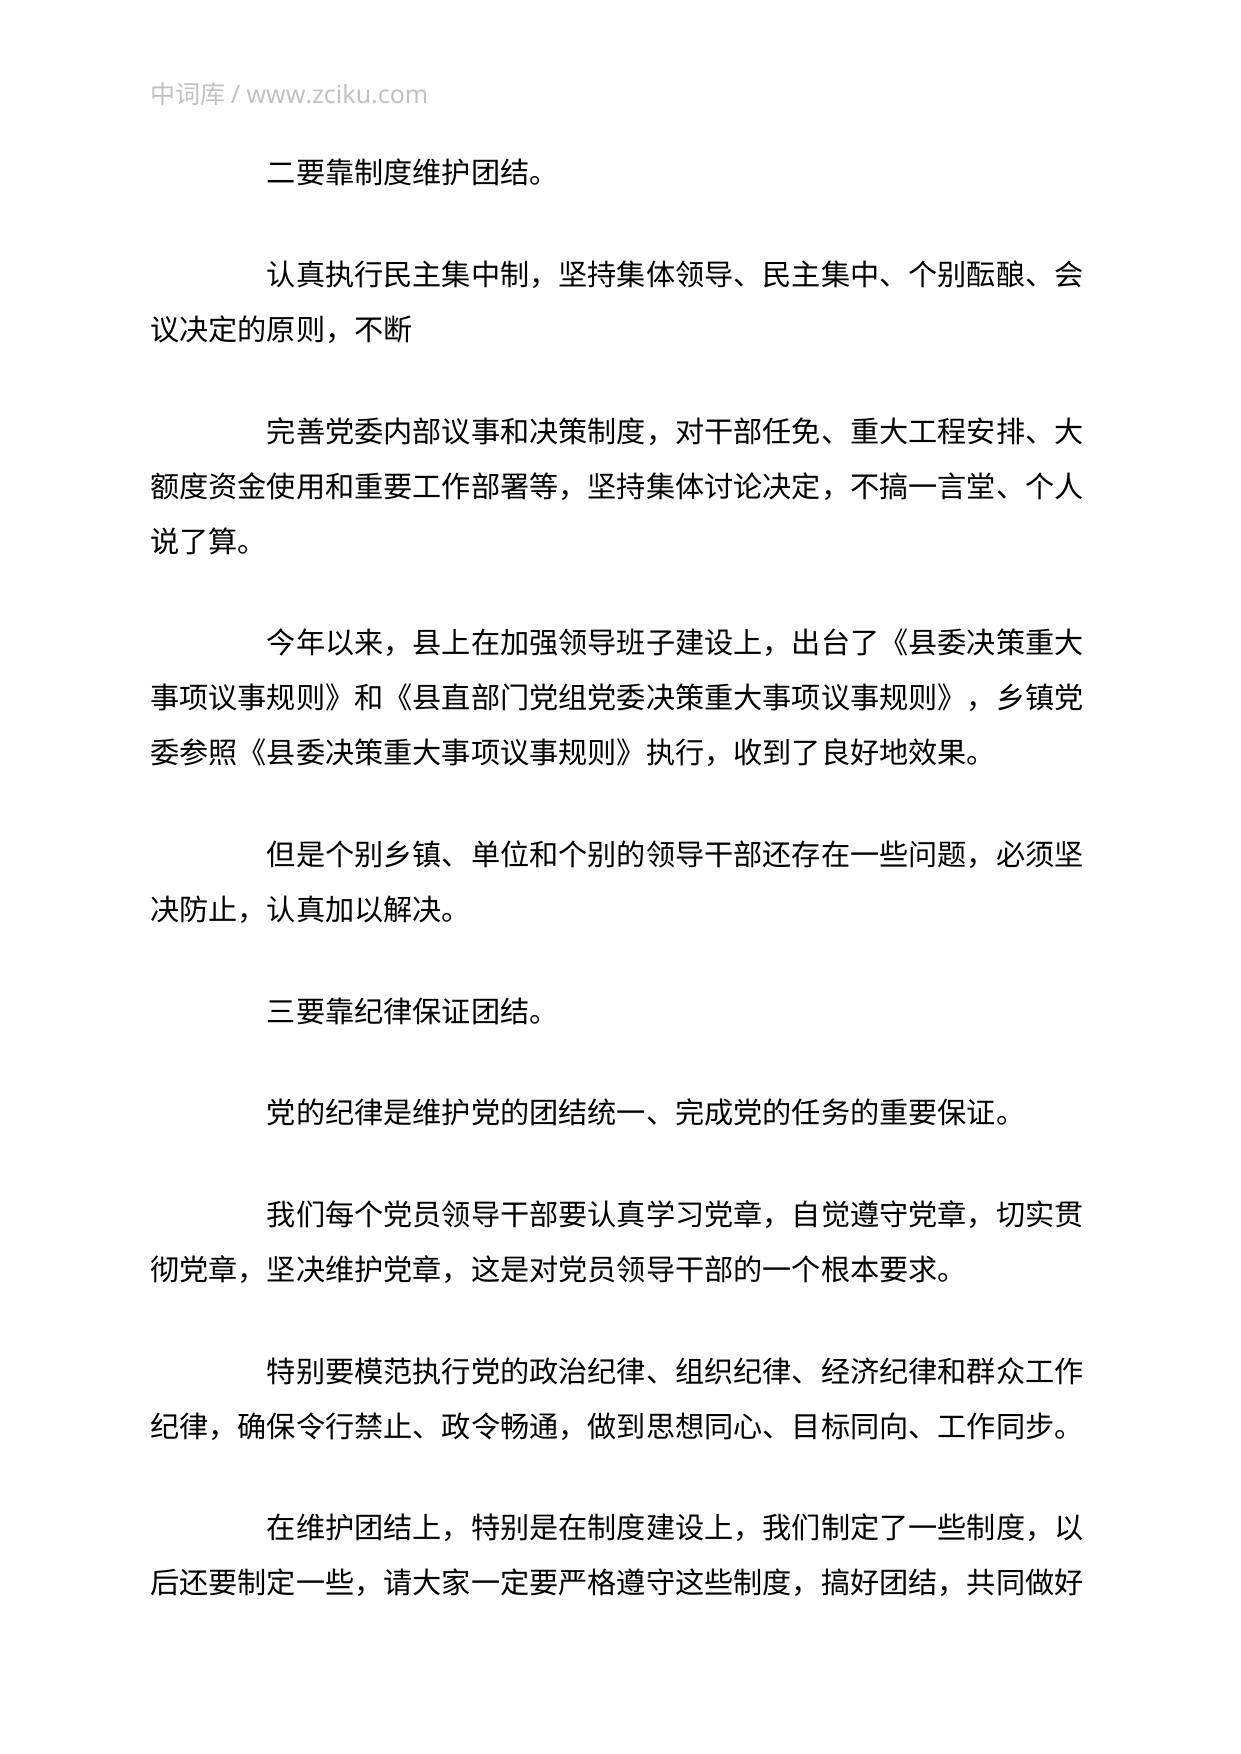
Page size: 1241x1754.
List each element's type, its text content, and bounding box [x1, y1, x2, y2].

text 认真执行民主集中制，坚持集体领导、民主集中、个别酝酿、会议决定的原则，不断 [150, 252, 1090, 349]
text 完善党委内部议事和决策制度，对干部任免、重大工程安排、大额度资金使用和重要工作部署等，坚持集体讨论决定，不搞一言堂、个人说了算。 [150, 408, 1090, 561]
text 我们每个党员领导干部要认真学习党章，自觉遵守党章，切实贯彻党章，坚决维护党章，这是对党员领导干部的一个根本要求。 [150, 1192, 1090, 1289]
text 二要靠制度维护团结。 [150, 150, 1090, 192]
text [150, 1505, 1090, 1602]
text 但是个别乡镇、单位和个别的领导干部还存在一些问题，必须坚决防止，认真加以解决。 [150, 832, 1090, 929]
text 党的纪律是维护党的团结统一、完成党的任务的重要保证。 [150, 1090, 1090, 1132]
text 特别要模范执行党的政治纪律、组织纪律、经济纪律和群众工作纪律，确保令行禁止、政令畅通，做到思想同心、目标同向、工作同步。 [150, 1348, 1090, 1446]
text 三要靠纪律保证团结。 [150, 988, 1090, 1031]
text 今年以来，县上在加强领导班子建设上，出台了《县委决策重大事项议事规则》和《县直部门党组党委决策重大事项议事规则》，乡镇党委参照《县委决策重大事项议事规则》执行，收到了良好地效果。 [150, 620, 1090, 772]
